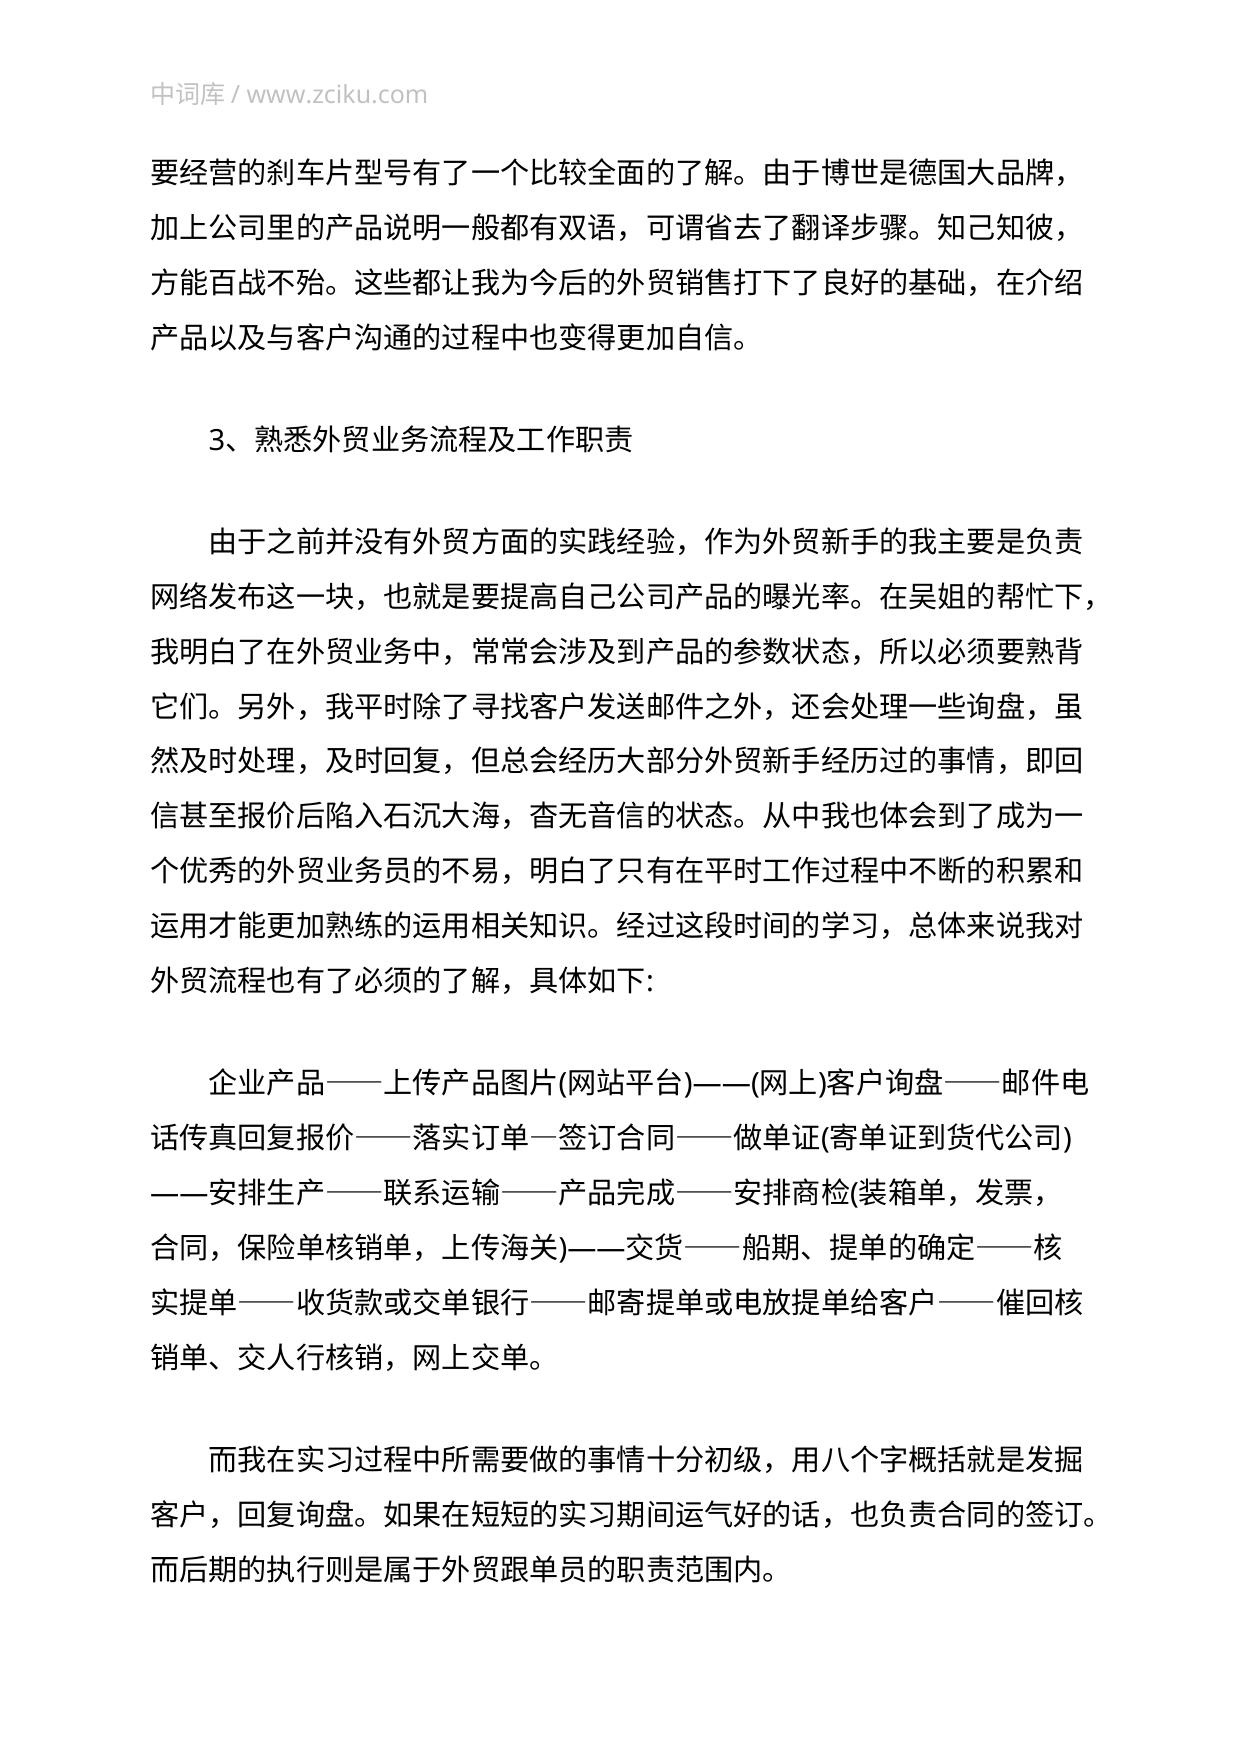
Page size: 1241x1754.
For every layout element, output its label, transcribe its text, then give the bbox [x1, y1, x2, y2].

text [150, 150, 1090, 357]
text 由于之前并没有外贸方面的实践经验，作为外贸新手的我主要是负责网络发布这一块，也就是要提高自己公司产品的曝光率。在吴姐的帮忙下，我明白了在外贸业务中，常常会涉及到产品的参数状态，所以必须要熟背它们。另外，我平时除了寻找客户发送邮件之外，还会处理一些询盘，虽然及时处理，及时回复，但总会经历大部分外贸新手经历过的事情，即回信甚至报价后陷入石沉大海，杳无音信的状态。从中我也体会到了成为一个优秀的外贸业务员的不易，明白了只有在平时工作过程中不断的积累和运用才能更加熟练的运用相关知识。经过这段时间的学习，总体来说我对外贸流程也有了必须的了解，具体如下: [150, 518, 1090, 1000]
text 企业产品——上传产品图片(网站平台)——(网上)客户询盘——邮件电话传真回复报价——落实订单—签订合同——做单证(寄单证到货代公司)——安排生产——联系运输——产品完成——安排商检(装箱单，发票，合同，保险单核销单，上传海关)——交货——船期、提单的确定——核实提单——收货款或交单银行——邮寄提单或电放提单给客户——催回核销单、交人行核销，网上交单。 [150, 1059, 1090, 1377]
text 而我在实习过程中所需要做的事情十分初级，用八个字概括就是发掘客户，回复询盘。如果在短短的实习期间运气好的话，也负责合同的签订。而后期的执行则是属于外贸跟单员的职责范围内。 [150, 1436, 1090, 1588]
text 3、熟悉外贸业务流程及工作职责 [150, 416, 1090, 459]
